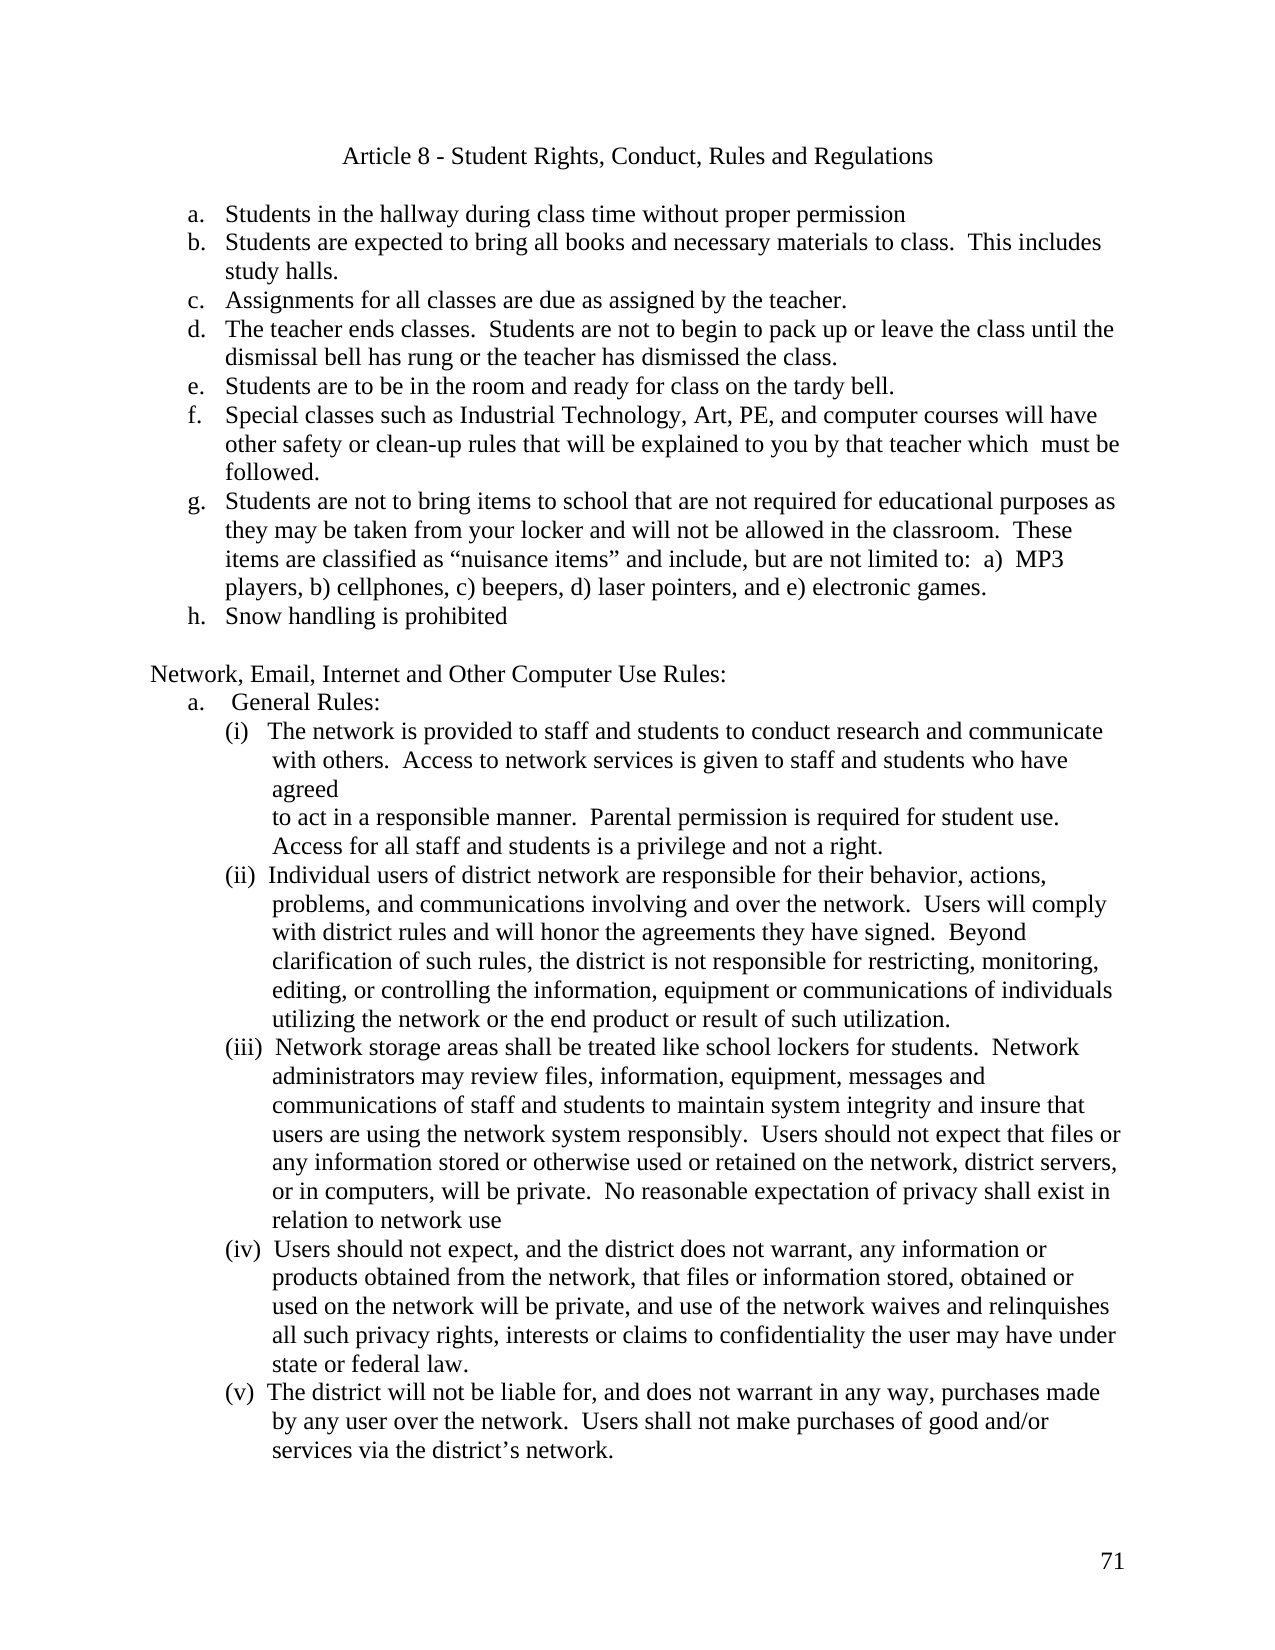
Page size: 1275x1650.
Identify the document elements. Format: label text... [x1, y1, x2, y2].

text (iv) Users should not expect, and the district does not warrant, any information or products obtained from the network, that files or information stored, obtained or used on the network will be private, and use of the network waives and relinquishes all such privacy rights, interests or claims to confidentiality the user may have under state or federal law. [225, 1234, 1125, 1377]
text Network, Email, Internet and Other Computer Use Rules: [150, 659, 1125, 687]
list Snow handling is prohibited [187, 601, 1125, 630]
text (v) The district will not be liable for, and does not warrant in any way, purchases made by any user over the network. Users shall not make purchases of good and/or services via the district’s network. [225, 1377, 1125, 1464]
text (iii) Network storage areas shall be treated like school lockers for students. Network administrators may review files, information, equipment, messages and communications of staff and students to maintain system integrity and insure that users are using the network system responsibly. Users should not expect that files or any information stored or otherwise used or retained on the network, district servers, or in computers, will be private. No reasonable expectation of privacy shall exist in relation to network use [225, 1032, 1125, 1234]
list General Rules: [187, 687, 1125, 716]
text (ii) Individual users of district network are responsible for their behavior, actions, problems, and communications involving and over the network. Users will comply with district rules and will honor the agreements they have signed. Beyond clarification of such rules, the district is not responsible for restricting, monitoring, editing, or controlling the information, equipment or communications of individuals utilizing the network or the end product or result of such utilization. [225, 860, 1125, 1032]
list Students are expected to bring all books and necessary materials to class. This includes study halls. [187, 227, 1125, 285]
list Students are not to bring items to school that are not required for educational purposes as they may be taken from your locker and will not be allowed in the classroom. These items are classified as “nuisance items” and include, but are not limited to: a) MP3 players, b) cellphones, c) beepers, d) laser pointers, and e) electronic games. [187, 486, 1125, 601]
list Students in the hallway during class time without proper permission [187, 199, 1125, 227]
text (i) The network is provided to staff and students to conduct research and communicate with others. Access to network services is given to staff and students who have agreed [225, 716, 1125, 802]
list Students are to be in the room and ready for class on the tardy bell. [187, 371, 1125, 400]
list Special classes such as Industrial Technology, Art, PE, and computer courses will have other safety or clean-up rules that will be explained to you by that teacher which must be followed. [187, 400, 1125, 486]
list The teacher ends classes. Students are not to begin to pack up or leave the class until the dismissal bell has rung or the teacher has dismissed the class. [187, 314, 1125, 371]
title Article 8 - Student Rights, Conduct, Rules and Regulations [150, 141, 1125, 170]
title to act in a responsible manner. Parental permission is required for student use. Access for all staff and students is a privilege and not a right. [272, 802, 1125, 860]
list Assignments for all classes are due as assigned by the teacher. [187, 285, 1125, 314]
